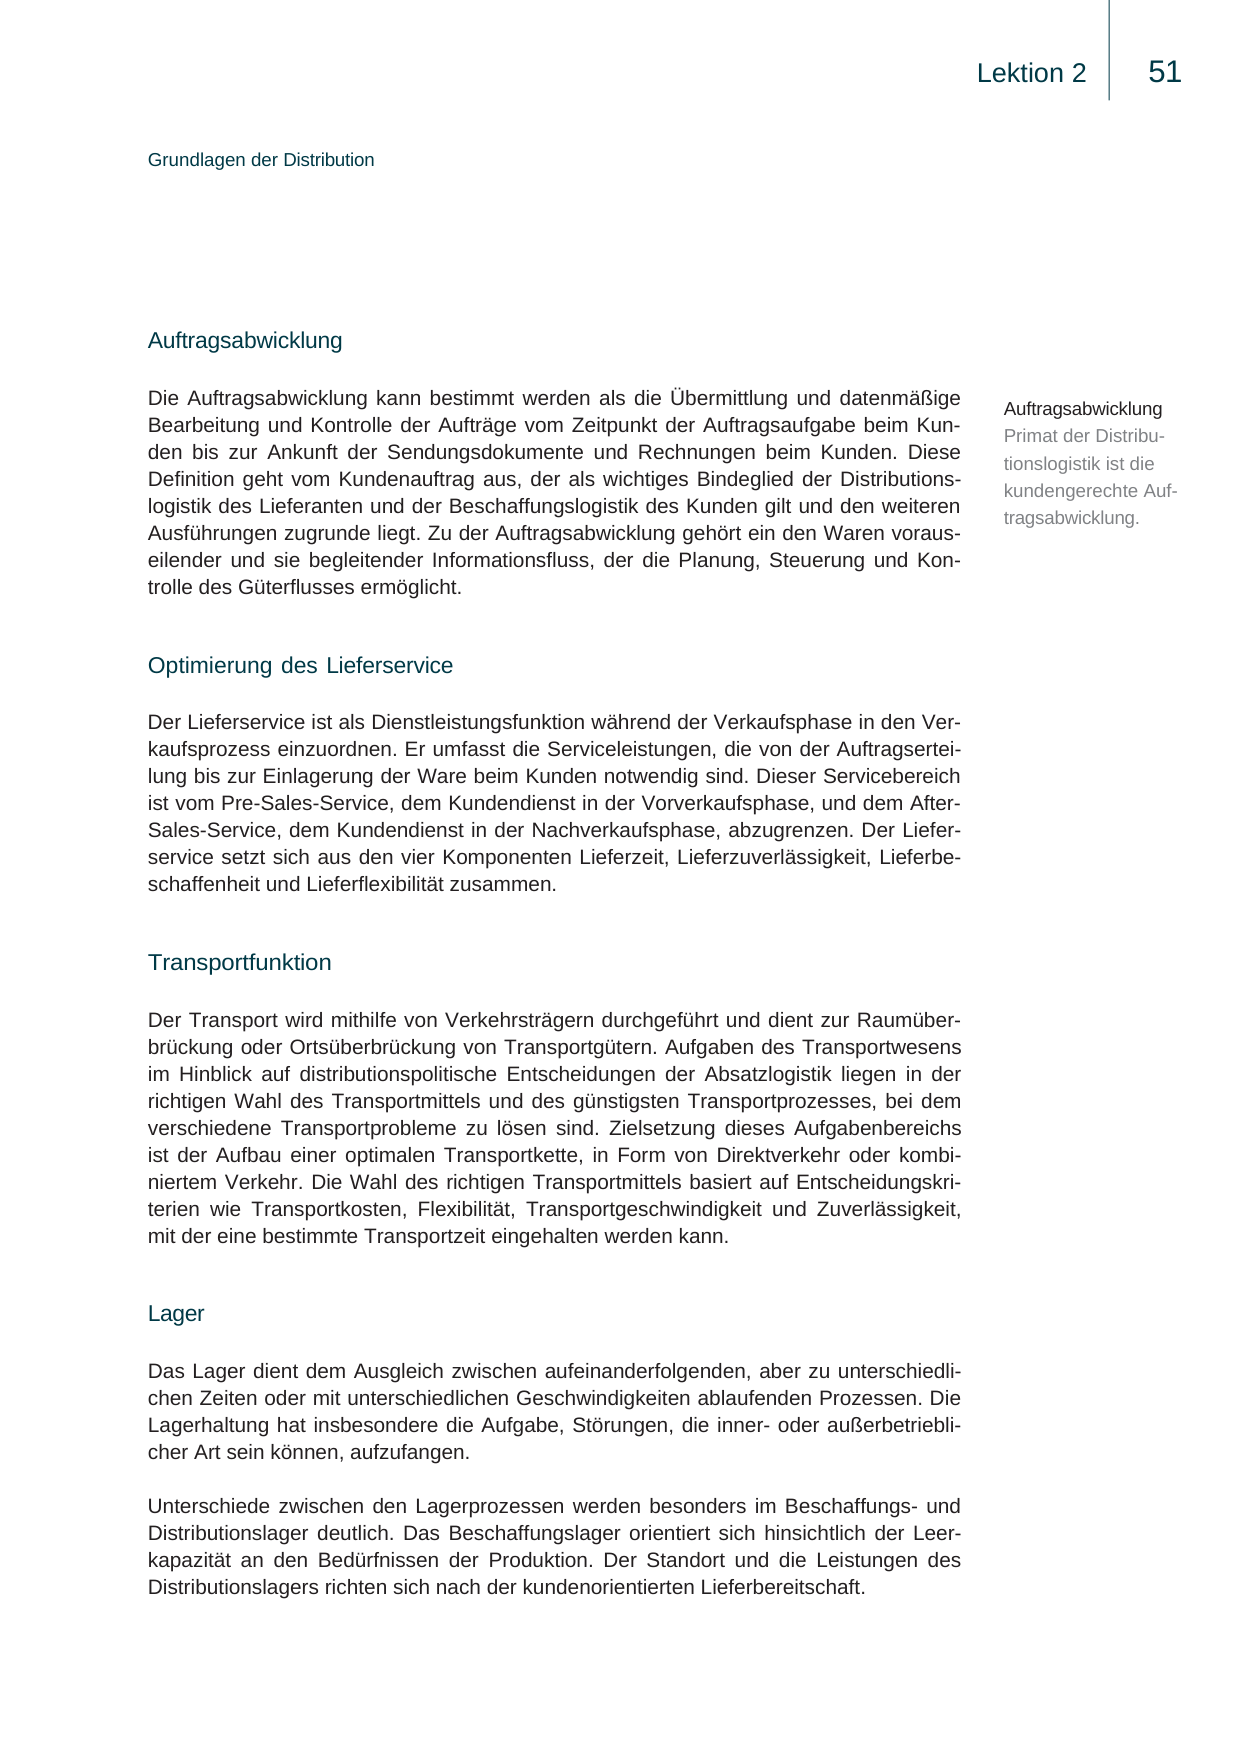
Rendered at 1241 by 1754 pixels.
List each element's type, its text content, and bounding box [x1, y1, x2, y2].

text Der Transport wird mithilfe von Verkehrsträgern durchgeführt und dient zur Raumüber- brückung oder Ortsüberbrückung von Transportgütern. Aufgaben des Transportwesens im Hinblick auf distributionspolitische Entscheidungen der Absatzlogistik liegen in der richtigen Wahl des Transportmittels und des günstigsten Transportprozesses, bei dem verschiedene Transportprobleme zu lösen sind. Zielsetzung dieses Aufgabenbereichs ist der Aufbau einer optimalen Transportkette, in Form von Direktverkehr oder kombi- niertem Verkehr. Die Wahl des richtigen Transportmittels basiert auf Entscheidungskri- terien wie Transportkosten, Flexibilität, Transportgeschwindigkeit und Zuverlässigkeit, mit der eine bestimmte Transportzeit eingehalten werden kann. [148, 1008, 962, 1247]
text Das Lager dient dem Ausgleich zwischen aufeinanderfolgenden, aber zu unterschiedli- chen Zeiten oder mit unterschiedlichen Geschwindigkeiten ablaufenden Prozessen. Die Lagerhaltung hat insbesondere die Aufgabe, Störungen, die inner- oder außerbetriebli- cher Art sein können, aufzufangen. [148, 1359, 962, 1464]
text Der Lieferservice ist als Dienstleistungsfunktion während der Verkaufsphase in den Ver- kaufsprozess einzuordnen. Er umfasst die Serviceleistungen, die von der Auftragsertei- lung bis zur Einlagerung der Ware beim Kunden notwendig sind. Dieser Servicebereich ist vom Pre-Sales-Service, dem Kundendienst in der Vorverkaufsphase, und dem After- Sales-Service, dem Kundendienst in der Nachverkaufsphase, abzugrenzen. Der Liefer- service setzt sich aus den vier Komponenten Lieferzeit, Lieferzuverlässigkeit, Lieferbe- schaffenheit und Lieferﬂexibilität zusammen. [147, 710, 962, 896]
text Auftragsabwicklung Primat der Distribu- tionslogistik ist die kundengerechte Auf- tragsabwicklung. [1003, 398, 1192, 528]
text Grundlagen der Distribution [148, 148, 1192, 170]
subtitle Auftragsabwicklung [148, 327, 1192, 353]
subtitle Optimierung des Lieferservice [148, 652, 962, 678]
text Unterschiede zwischen den Lagerprozessen werden besonders im Beschaffungs- und Distributionslager deutlich. Das Beschaffungslager orientiert sich hinsichtlich der Leer- kapazität an den Bedürfnissen der Produktion. Der Standort und die Leistungen des Distributionslagers richten sich nach der kundenorientierten Lieferbereitschaft. [147, 1494, 962, 1599]
text Die Auftragsabwicklung kann bestimmt werden als die Übermittlung und datenmäßige Bearbeitung und Kontrolle der Aufträge vom Zeitpunkt der Auftragsaufgabe beim Kun- den bis zur Ankunft der Sendungsdokumente und Rechnungen beim Kunden. Diese Deﬁnition geht vom Kundenauftrag aus, der als wichtiges Bindeglied der Distributions- logistik des Lieferanten und der Beschaffungslogistik des Kunden gilt und den weiteren Ausführungen zugrunde liegt. Zu der Auftragsabwicklung gehört ein den Waren voraus- eilender und sie begleitender Informationsﬂuss, der die Planung, Steuerung und Kon- trolle des Güterﬂusses ermöglicht. [148, 386, 962, 599]
subtitle Transportfunktion [148, 949, 962, 975]
subtitle Lager [148, 1300, 962, 1327]
